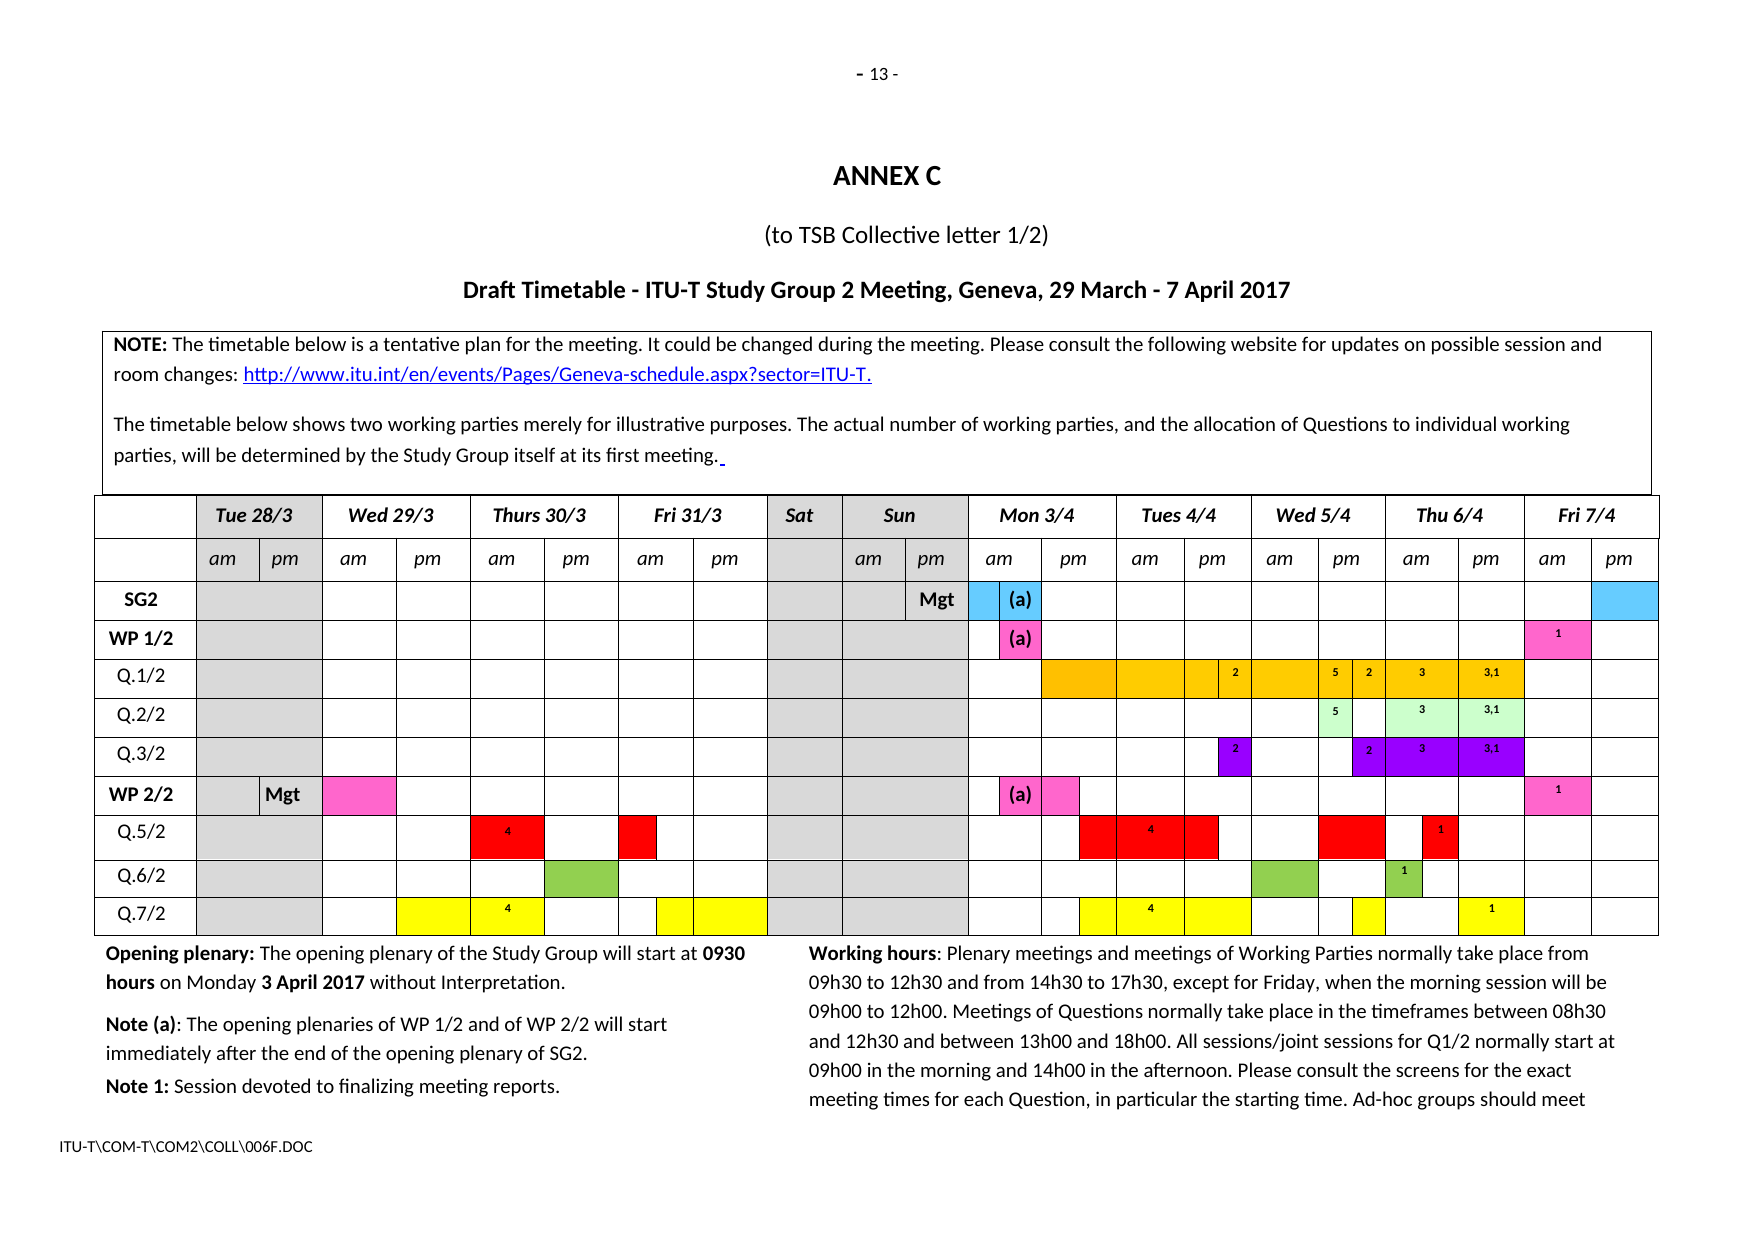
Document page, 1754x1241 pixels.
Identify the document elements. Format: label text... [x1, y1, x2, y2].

table_header Wed 5/4 [1252, 496, 1385, 538]
table_cell [1525, 861, 1591, 897]
table_cell [323, 898, 396, 935]
table_cell pm [1592, 539, 1658, 581]
table_cell [1252, 898, 1318, 935]
table_cell [1525, 699, 1591, 737]
table_cell [397, 621, 470, 659]
table_cell SG2 [95, 582, 196, 620]
table_cell 3 [1386, 699, 1458, 737]
table_cell [843, 816, 968, 859]
table_cell [1319, 738, 1352, 776]
table_cell [323, 621, 396, 659]
table_cell [768, 898, 842, 935]
table_cell am [1252, 539, 1318, 581]
table_cell am [1386, 539, 1458, 581]
table_cell [197, 582, 322, 620]
table_cell Q.7/2 [95, 898, 196, 935]
table_cell [969, 777, 999, 815]
table_cell [323, 738, 396, 776]
table_cell [1252, 777, 1318, 815]
table_cell [694, 699, 767, 737]
table_cell [969, 621, 999, 659]
table_cell [969, 660, 1041, 698]
table_cell [1042, 816, 1079, 859]
table_cell [1117, 582, 1184, 620]
table_cell [1185, 582, 1251, 620]
table_cell [969, 898, 1041, 935]
table_cell 4 [1117, 816, 1184, 859]
table_cell [1185, 699, 1251, 737]
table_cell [798, 936, 1658, 1118]
table_cell [1525, 898, 1591, 935]
table_cell pm [906, 539, 968, 581]
table_cell [1117, 738, 1184, 776]
table_cell 5 [1319, 699, 1352, 737]
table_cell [94, 936, 797, 1118]
table_cell [1319, 861, 1385, 897]
table_cell [1319, 816, 1385, 859]
table_cell [1459, 777, 1524, 815]
table_cell am [969, 539, 1041, 581]
table_cell am [619, 539, 693, 581]
table_cell [1386, 621, 1458, 659]
table_cell [619, 621, 693, 659]
table_cell [768, 660, 842, 698]
table_cell (a) [1000, 582, 1041, 620]
table_cell Mgt [260, 777, 322, 815]
table_cell [471, 699, 544, 737]
table_header Thurs 30/3 [471, 496, 618, 538]
table_cell [694, 738, 767, 776]
table_cell [323, 582, 396, 620]
text (to TSB Collective letter 1/2) [118, 219, 1695, 249]
table_cell [1252, 621, 1318, 659]
table_cell [397, 699, 470, 737]
table_cell [969, 582, 999, 620]
table_cell [1252, 582, 1318, 620]
table_cell 3 [1386, 738, 1458, 776]
table_cell [1353, 898, 1385, 935]
table_cell Q.1/2 [95, 660, 196, 698]
table_cell [545, 582, 618, 620]
table_cell Q.2/2 [95, 699, 196, 737]
table_cell [397, 816, 470, 859]
table_cell [197, 816, 322, 859]
table_cell [545, 621, 618, 659]
table_cell [1459, 816, 1524, 859]
table_cell [1592, 861, 1658, 897]
table_cell [1185, 777, 1251, 815]
table_header Sat [768, 496, 842, 538]
table_cell [1080, 777, 1116, 815]
table_cell WP 2/2 [95, 777, 196, 815]
table_cell am [1117, 539, 1184, 581]
table_cell [1252, 699, 1318, 737]
table_cell 2 [1353, 660, 1385, 698]
table_cell [545, 738, 618, 776]
table_cell [1117, 861, 1184, 897]
table_cell [1252, 816, 1318, 859]
table_cell [1592, 777, 1658, 815]
table_cell [471, 621, 544, 659]
table_cell [1185, 738, 1218, 776]
table_cell [694, 582, 767, 620]
table_cell [768, 699, 842, 737]
table_cell [969, 738, 1041, 776]
table_cell [545, 699, 618, 737]
table_cell am [323, 539, 396, 581]
table_cell [843, 861, 968, 897]
table_cell [1042, 582, 1116, 620]
table_cell [843, 898, 968, 935]
table_cell [969, 861, 1041, 897]
table_cell [619, 898, 656, 935]
table_cell [1423, 861, 1458, 897]
table_cell [619, 738, 693, 776]
table_cell [768, 621, 842, 659]
table_cell [694, 660, 767, 698]
table_header NOTE: The timetable below is a tentative plan for the meeting. It could be changed during the meeting. Please consult the following website for updates on possible session and room changes: http://www.itu.int/en/events/Pages/Geneva-schedule.aspx?sector=ITU-T. The timetable below shows two working parties merely for illustrative purposes. The actual number of working parties, and the allocation of Questions to individual working parties, will be determined by the Study Group itself at its first meeting. [103, 332, 1651, 493]
table_cell [545, 777, 618, 815]
table_cell 4 [471, 816, 544, 859]
table_cell 1 [1525, 621, 1591, 659]
table_cell [323, 777, 396, 815]
table_cell pm [545, 539, 618, 581]
table_cell [619, 861, 693, 897]
table_cell [619, 582, 693, 620]
table_cell [197, 777, 259, 815]
table_cell [197, 699, 322, 737]
table_cell [768, 738, 842, 776]
table_header Fri 7/4 [1525, 496, 1659, 538]
table_cell [471, 861, 544, 897]
table_cell [397, 898, 470, 935]
table_header Sun [843, 496, 968, 538]
table_cell [471, 582, 544, 620]
table_cell [843, 777, 968, 815]
table_cell pm [694, 539, 767, 581]
table_cell [1185, 660, 1218, 698]
table_cell [1592, 816, 1658, 859]
table_cell [694, 621, 767, 659]
table_cell pm [1459, 539, 1524, 581]
table_cell [1592, 898, 1658, 935]
table_cell [657, 816, 693, 859]
table_cell [1386, 816, 1422, 859]
table_cell [768, 816, 842, 859]
table_cell 3,1 [1459, 660, 1524, 698]
table_cell [397, 660, 470, 698]
table_cell [1525, 816, 1591, 859]
table_cell [545, 660, 618, 698]
table_cell [1592, 699, 1658, 737]
table_cell [1042, 898, 1079, 935]
table_header Fri 31/3 [619, 496, 767, 538]
table_cell [1459, 621, 1524, 659]
table_cell [694, 816, 767, 859]
table_cell 5 [1319, 660, 1352, 698]
table_cell [323, 660, 396, 698]
table_cell [657, 898, 693, 935]
table_cell [1386, 898, 1458, 935]
table_cell [1525, 738, 1591, 776]
table_cell [1319, 621, 1385, 659]
table_cell [1117, 621, 1184, 659]
table_cell [545, 898, 618, 935]
table_cell pm [1185, 539, 1251, 581]
table_cell [843, 660, 968, 698]
table_cell [843, 699, 968, 737]
table_header Mon 3/4 [969, 496, 1116, 538]
table_cell [1185, 621, 1251, 659]
table_cell [545, 816, 618, 859]
table_cell 4 [471, 898, 544, 935]
table_cell pm [397, 539, 470, 581]
table_cell Q.5/2 [95, 816, 196, 859]
table_header Tues 4/4 [1117, 496, 1251, 538]
table_cell [1252, 738, 1318, 776]
table_cell [619, 699, 693, 737]
table_cell [1042, 621, 1116, 659]
table_cell [1592, 582, 1658, 620]
table_cell [323, 816, 396, 859]
table_cell [1386, 582, 1458, 620]
table_cell 1 [1459, 898, 1524, 935]
table_cell [1525, 582, 1591, 620]
table_cell [1386, 777, 1458, 815]
table_cell [1080, 816, 1116, 859]
table_cell [694, 861, 767, 897]
table_cell [969, 816, 1041, 859]
table_cell [397, 777, 470, 815]
table_cell 1 [1423, 816, 1458, 859]
table_cell am [1525, 539, 1591, 581]
table_cell am [197, 539, 259, 581]
table_cell [1117, 777, 1184, 815]
table_cell 2 [1219, 738, 1251, 776]
table_cell [768, 777, 842, 815]
table_cell [1042, 861, 1116, 897]
table_cell [1592, 621, 1658, 659]
table_cell [768, 861, 842, 897]
table_cell [1042, 777, 1079, 815]
table_cell [471, 660, 544, 698]
table_cell [619, 660, 693, 698]
table_cell am [843, 539, 905, 581]
table_cell [1117, 660, 1184, 698]
table_cell [843, 582, 905, 620]
table_cell [1319, 777, 1385, 815]
table_cell Mgt [906, 582, 968, 620]
table_header Wed 29/3 [323, 496, 470, 538]
table_cell [1185, 816, 1218, 859]
table_cell [323, 699, 396, 737]
table_cell am [471, 539, 544, 581]
table_cell [397, 861, 470, 897]
table_cell [323, 861, 396, 897]
table_cell [397, 582, 470, 620]
table_cell 2 [1219, 660, 1251, 698]
table_cell [95, 539, 196, 581]
table_cell [197, 621, 322, 659]
table_cell [1042, 699, 1116, 737]
table_cell [1185, 861, 1251, 897]
table_cell [1252, 660, 1318, 698]
table_cell [768, 539, 842, 581]
table_cell [969, 699, 1041, 737]
table_cell pm [260, 539, 322, 581]
table_cell 1 [1525, 777, 1591, 815]
table_cell [1592, 738, 1658, 776]
table_cell [1252, 861, 1318, 897]
table_cell [843, 738, 968, 776]
table_cell 3 [1386, 660, 1458, 698]
table_cell [1319, 898, 1352, 935]
table_cell 1 [1386, 861, 1422, 897]
table_cell Q.3/2 [95, 738, 196, 776]
table_cell 2 [1353, 738, 1385, 776]
text ANNEX C [59, 157, 1715, 193]
table_cell [197, 660, 322, 698]
table_cell [197, 738, 322, 776]
table_cell [619, 816, 656, 859]
table_cell 4 [1117, 898, 1184, 935]
table_cell [1042, 738, 1116, 776]
table_cell [1042, 660, 1116, 698]
table_cell [1117, 699, 1184, 737]
table_cell [545, 861, 618, 897]
table_cell [694, 777, 767, 815]
table_cell [1459, 861, 1524, 897]
table_cell 3,1 [1459, 699, 1524, 737]
table_cell [197, 861, 322, 897]
table_cell [471, 738, 544, 776]
table_cell [1353, 699, 1385, 737]
table_cell [843, 621, 968, 659]
table_cell Q.6/2 [95, 861, 196, 897]
table_cell [1185, 898, 1251, 935]
table_cell [619, 777, 693, 815]
table_cell [1592, 660, 1658, 698]
table_cell [694, 898, 767, 935]
table_cell [1080, 898, 1116, 935]
table_cell WP 1/2 [95, 621, 196, 659]
table_cell pm [1042, 539, 1116, 581]
table_cell pm [1319, 539, 1385, 581]
table_cell [1525, 660, 1591, 698]
table_header [95, 496, 196, 538]
table_cell 3,1 [1459, 738, 1524, 776]
table_cell [397, 738, 470, 776]
table_cell (a) [1000, 621, 1041, 659]
table_cell [1459, 582, 1524, 620]
table_header Thu 6/4 [1386, 496, 1524, 538]
table_cell (a) [1000, 777, 1041, 815]
table_cell [768, 582, 842, 620]
table_cell [197, 898, 322, 935]
text Draft Timetable - ITU-T Study Group 2 Meeting, Geneva, 29 March - 7 April 2017 [59, 275, 1695, 305]
table_cell [471, 777, 544, 815]
table_cell [1319, 582, 1385, 620]
table_header Tue 28/3 [197, 496, 322, 538]
table_cell [1219, 816, 1251, 859]
